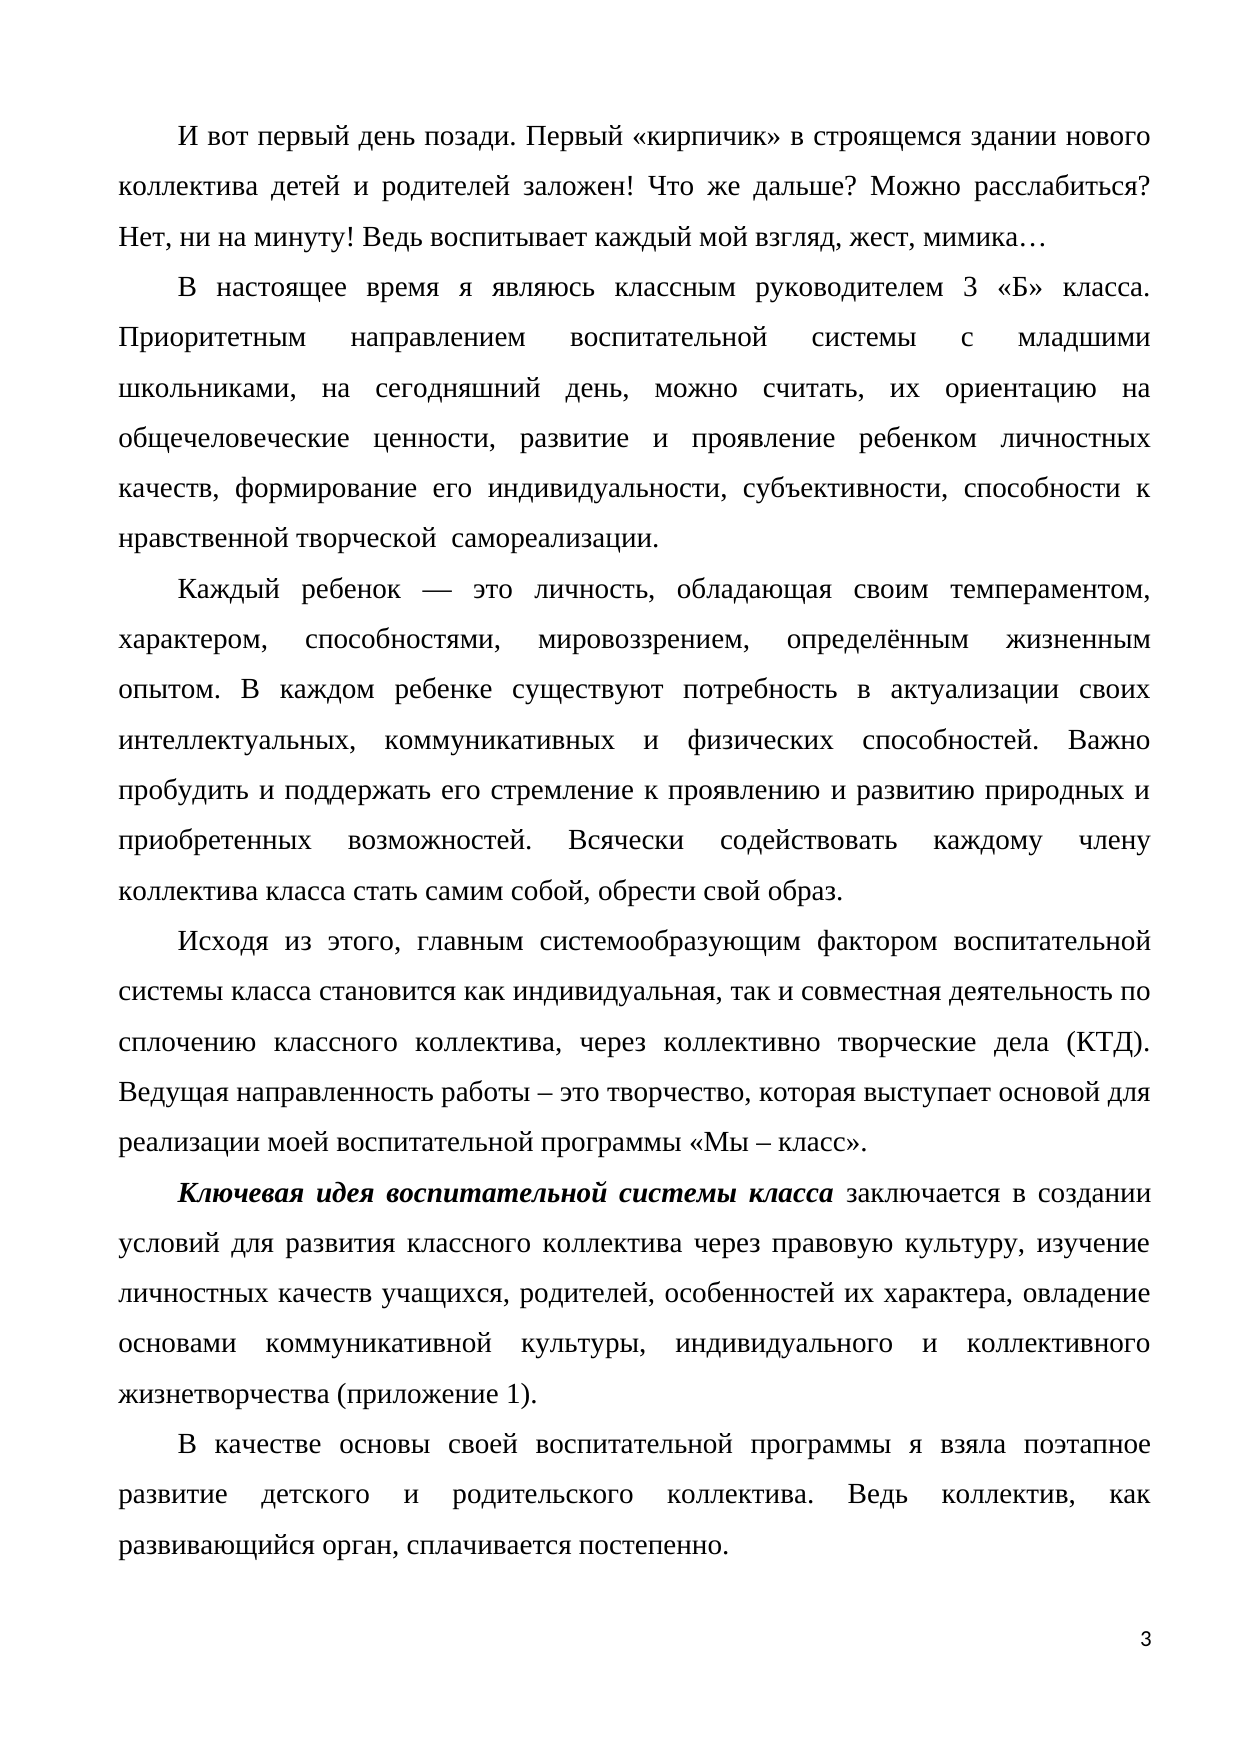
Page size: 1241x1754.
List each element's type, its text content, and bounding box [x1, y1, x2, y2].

text Исходя из этого, главным системообразующим фактором воспитательной системы класса становится как индивидуальная, так и совместная деятельность по сплочению классного коллектива, через коллективно творческие дела (КТД). Ведущая направленность работы – это творчество, которая выступает основой для реализации моей воспитательной программы «Мы – класс». [118, 923, 1152, 1158]
text Ключевая идея воспитательной системы класса заключается в создании условий для развития классного коллектива через правовую культуру, изучение личностных качеств учащихся, родителей, особенностей их характера, овладение основами коммуникативной культуры, индивидуального и коллективного жизнетворчества (приложение 1). [118, 1175, 1152, 1409]
text Каждый ребенок — это личность, обладающая своим темпераментом, характером, способностями, мировоззрением, определённым жизненным опытом. В каждом ребенке существуют потребность в актуализации своих интеллектуальных, коммуникативных и физических способностей. Важно пробудить и поддержать его стремление к проявлению и развитию природных и приобретенных возможностей. Всячески содействовать каждому члену коллектива класса стать самим собой, обрести свой образ. [118, 571, 1152, 906]
text И вот первый день позади. Первый «кирпичик» в строящемся здании нового коллектива детей и родителей заложен! Что же дальше? Можно расслабиться? Нет, ни на минуту! Ведь воспитывает каждый мой взгляд, жест, мимика… [118, 118, 1152, 252]
text В настоящее время я являюсь классным руководителем 3 «Б» класса. Приоритетным направлением воспитательной системы с младшими школьниками, на сегодняшний день, можно считать, их ориентацию на общечеловеческие ценности, развитие и проявление ребенком личностных качеств, формирование его индивидуальности, субъективности, способности к нравственной творческой самореализации. [118, 269, 1152, 554]
text В качестве основы своей воспитательной программы я взяла поэтапное развитие детского и родительского коллектива. Ведь коллектив, как развивающийся орган, сплачивается постепенно. [118, 1426, 1152, 1560]
